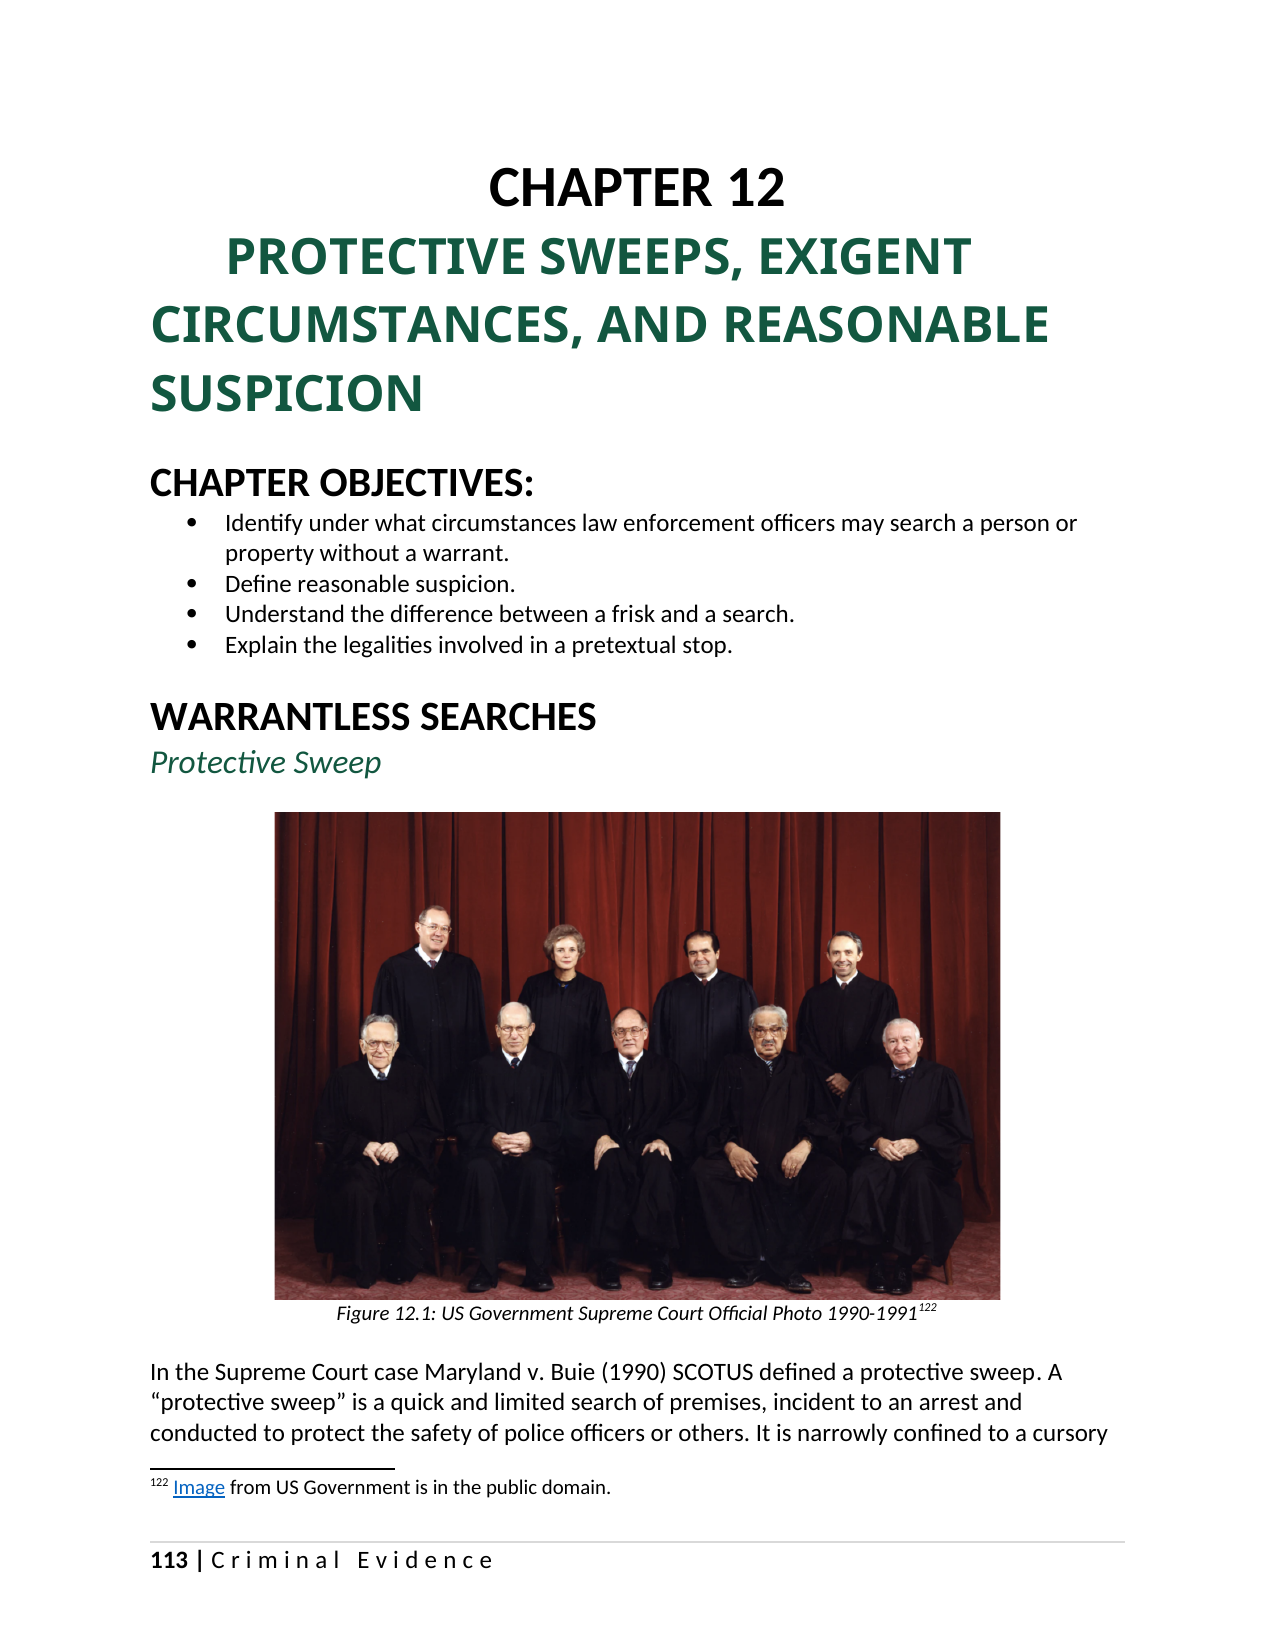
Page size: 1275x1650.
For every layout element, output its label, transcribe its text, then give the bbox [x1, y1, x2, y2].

subtitle WARRANTLESS SEARCHES [150, 690, 1125, 741]
picture [274, 812, 1001, 1300]
list Define reasonable suspicion. [187, 568, 1125, 598]
subtitle Protective Sweep [150, 741, 1125, 782]
subtitle CHAPTER OBJECTIVES: [150, 456, 1125, 507]
list Understand the difference between a frisk and a search. [187, 598, 1125, 629]
subtitle CHAPTER 12 [150, 150, 1125, 221]
text Figure 12.1: US Government Supreme Court Official Photo 1990-1991 [150, 1300, 1125, 1325]
list Identify under what circumstances law enforcement officers may search a person or property without a warrant. [187, 507, 1125, 568]
subtitle PROTECTIVE SWEEPS, EXIGENT CIRCUMSTANCES, AND REASONABLE SUSPICION [150, 221, 1125, 426]
list Explain the legalities involved in a pretextual stop. [187, 629, 1125, 659]
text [150, 1356, 1125, 1447]
